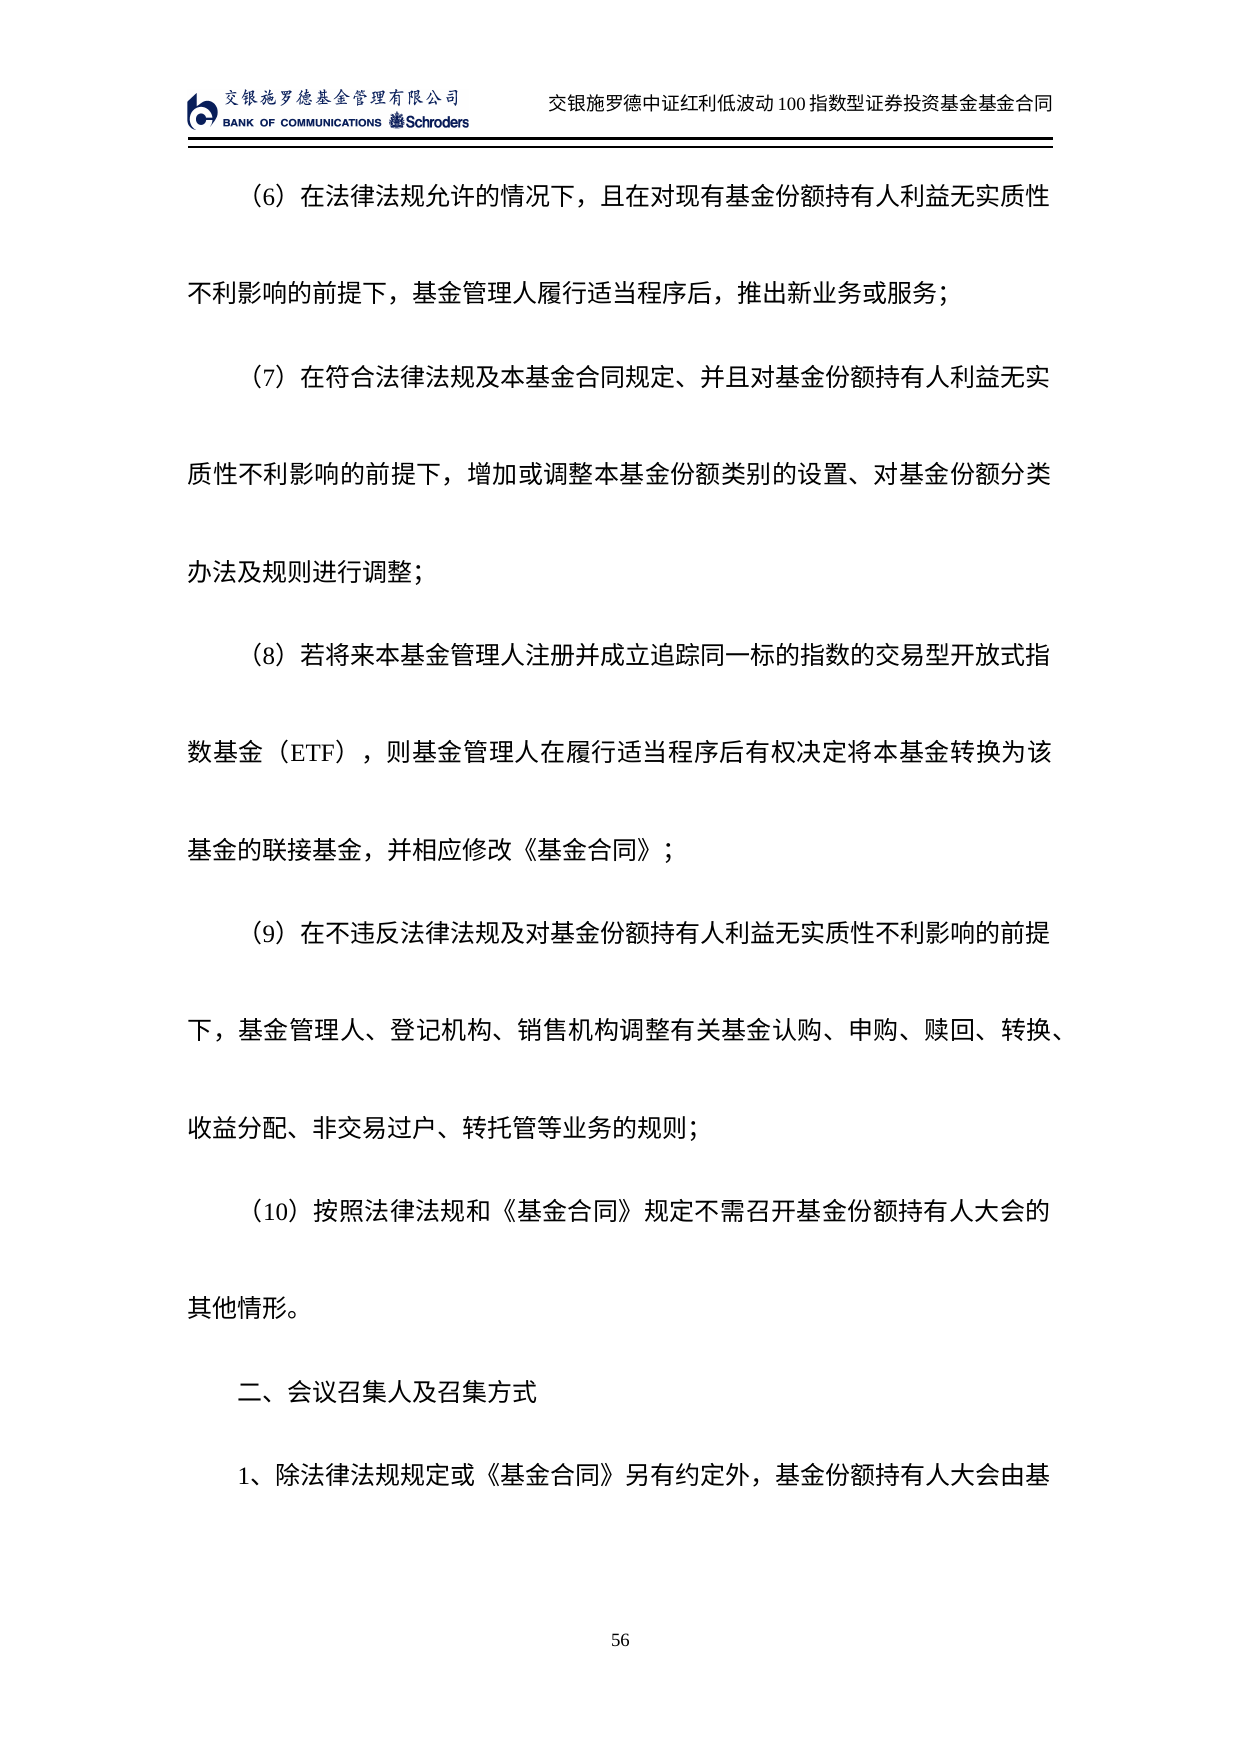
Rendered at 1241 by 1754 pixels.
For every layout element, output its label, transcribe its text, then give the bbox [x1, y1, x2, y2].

text 二、会议召集人及召集方式 [187, 1358, 1053, 1423]
text （10）按照法律法规和《基金合同》规定不需召开基金份额持有人大会的其他情形。 [187, 1177, 1053, 1339]
text （7）在符合法律法规及本基金合同规定、并且对基金份额持有人利益无实质性不利影响的前提下，增加或调整本基金份额类别的设置、对基金份额分类办法及规则进行调整； [187, 343, 1053, 603]
text （6）在法律法规允许的情况下，且在对现有基金份额持有人利益无实质性不利影响的前提下，基金管理人履行适当程序后，推出新业务或服务； [187, 162, 1053, 324]
text （8）若将来本基金管理人注册并成立追踪同一标的指数的交易型开放式指数基金（ETF），则基金管理人在履行适当程序后有权决定将本基金转换为该基金的联接基金，并相应修改《基金合同》； [187, 621, 1053, 881]
text （9）在不违反法律法规及对基金份额持有人利益无实质性不利影响的前提下，基金管理人、登记机构、销售机构调整有关基金认购、申购、赎回、转换、收益分配、非交易过户、转托管等业务的规则； [187, 899, 1053, 1159]
picture [187, 89, 469, 130]
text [187, 1441, 1053, 1506]
